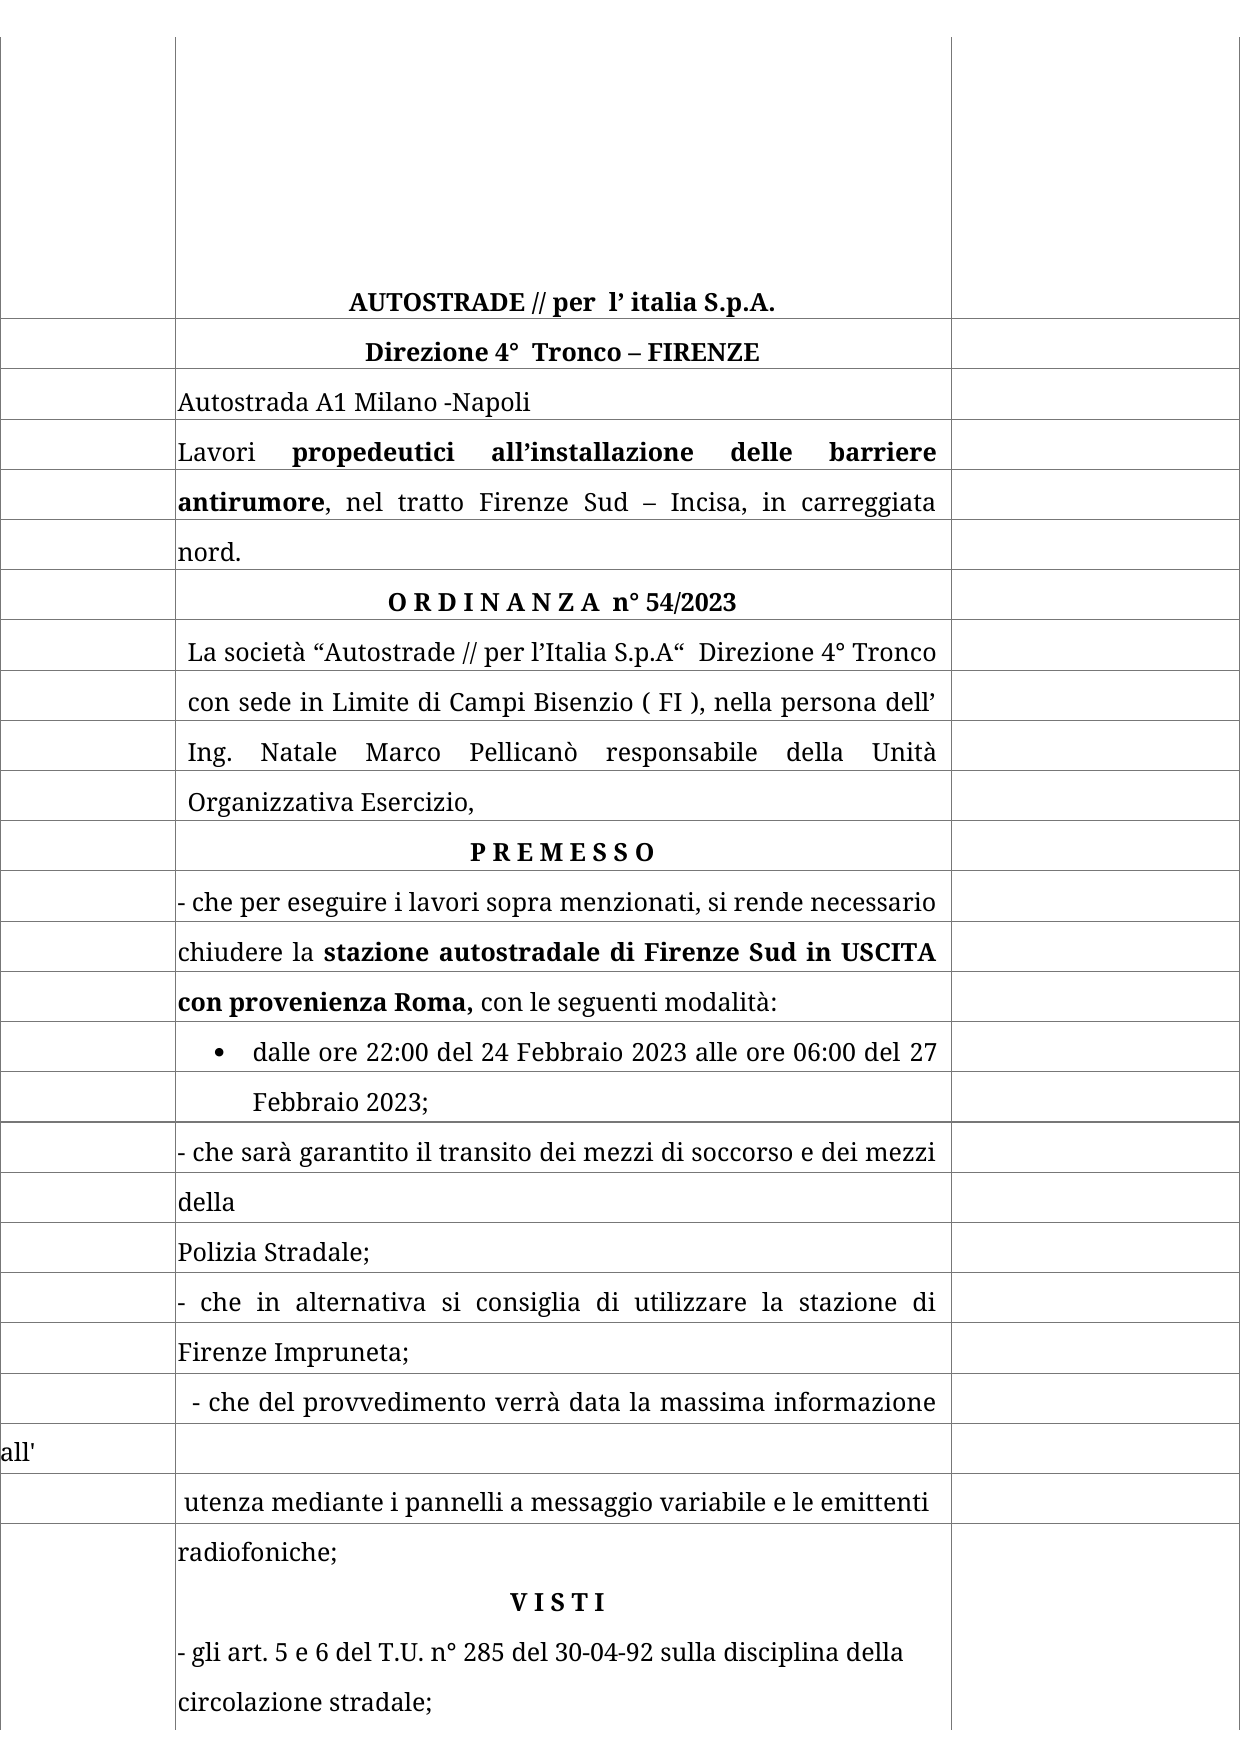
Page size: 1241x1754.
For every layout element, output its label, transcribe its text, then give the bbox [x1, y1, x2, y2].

text - gli art. 5 e 6 del T.U. n° 285 del 30-04-92 sulla disciplina della [177, 1622, 937, 1672]
list radiofoniche; [177, 1522, 937, 1572]
text O R D I N A N Z A n° 54/2023 [187, 572, 937, 622]
list - che per eseguire i lavori sopra menzionati, si rende necessario chiudere la stazione autostradale di Firenze Sud in USCITA con provenienza Roma, con le seguenti modalità: [177, 872, 937, 1022]
list utenza mediante i pannelli a messaggio variabile e le emittenti [177, 1472, 937, 1522]
text Direzione 4° Tronco – FIRENZE [187, 322, 937, 372]
text Autostrada A1 Milano -Napoli [177, 372, 937, 422]
text Lavori propedeutici all’installazione delle barriere antirumore, nel tratto Firenze Sud – Incisa, in carreggiata nord. [177, 422, 937, 572]
text circolazione stradale; [177, 1672, 937, 1722]
list dalle ore 22:00 del 24 Febbraio 2023 alle ore 06:00 del 27 Febbraio 2023; [215, 1022, 937, 1122]
text AUTOSTRADE // per l’ italia S.p.A. [187, 272, 937, 322]
list - che in alternativa si consiglia di utilizzare la stazione di Firenze Impruneta; [177, 1272, 937, 1372]
text P R E M E S S O [187, 822, 937, 872]
list Polizia Stradale; [177, 1222, 937, 1272]
text La società “Autostrade // per l’Italia S.p.A“ Direzione 4° Tronco con sede in Limite di Campi Bisenzio ( FI ), nella persona dell’ Ing. Natale Marco Pellicanò responsabile della Unità Organizzativa Esercizio, [187, 622, 937, 822]
text - che del provvedimento verrà data la massima informazione all' [0, 1372, 937, 1472]
list V I S T I [177, 1572, 937, 1622]
list - che sarà garantito il transito dei mezzi di soccorso e dei mezzi della [177, 1122, 937, 1222]
